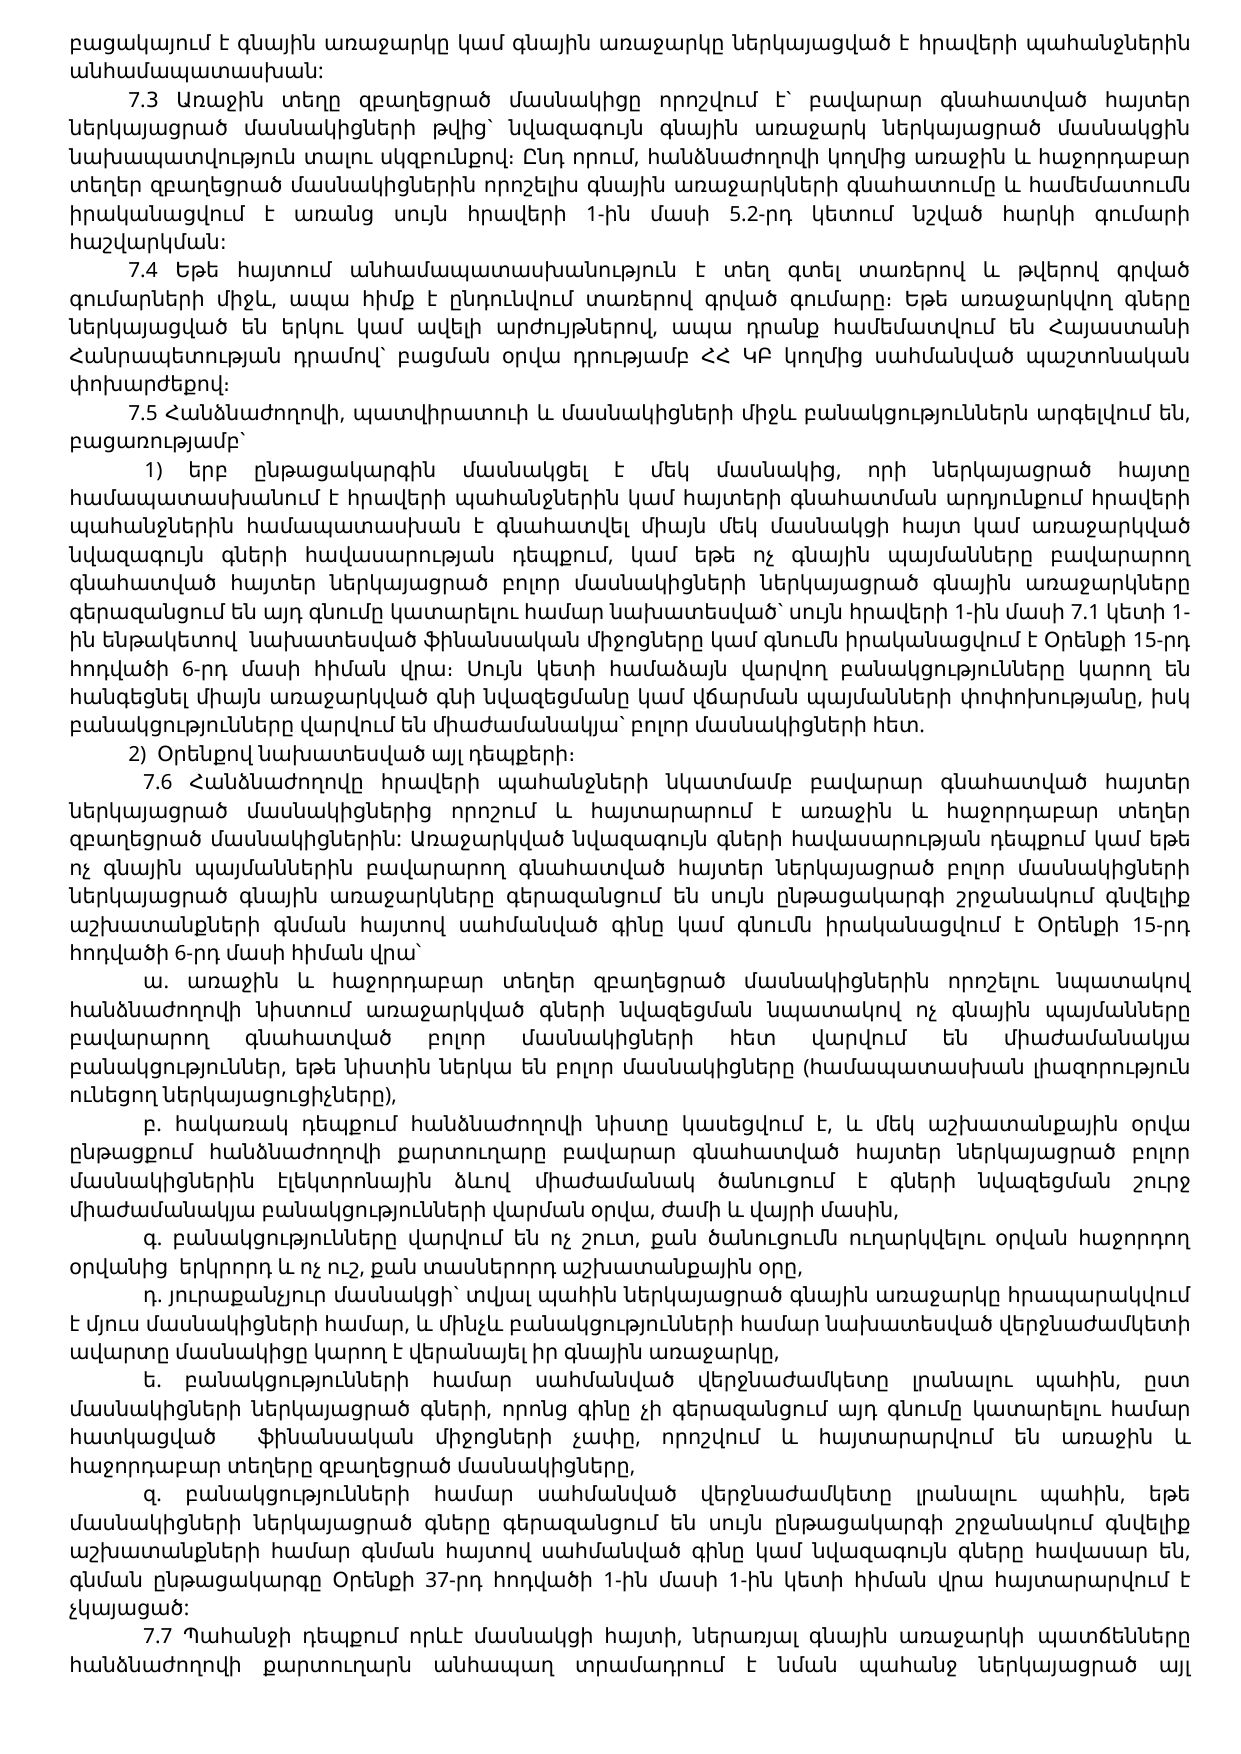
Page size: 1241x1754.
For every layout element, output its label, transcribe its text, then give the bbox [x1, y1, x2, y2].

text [69, 1622, 1191, 1678]
text ե. բանակցությունների համար սահմանված վերջնաժամկետը լրանալու պահին, ըստ մասնակիցների ներկայացրած գների, որոնց գինը չի գերազանցում այդ գնումը կատարելու համար հատկացված ֆինանսական միջոցների չափը, որոշվում և հայտարարվում են առաջին և հաջորդաբար տեղերը զբաղեցրած մասնակիցները, [69, 1366, 1191, 1479]
text գ. բանակցությունները վարվում են ոչ շուտ, քան ծանուցումն ուղարկվելու օրվան հաջորդող օրվանից երկրորդ և ոչ ուշ, քան տասներորդ աշխատանքային օրը, [69, 1223, 1191, 1280]
text ա. առաջին և հաջորդաբար տեղեր զբաղեցրած մասնակիցներին որոշելու նպատակով հանձնաժողովի նիստում առաջարկված գների նվազեցման նպատակով ոչ գնային պայմանները բավարարող գնահատված բոլոր մասնակիցների հետ վարվում են միաժամանակյա բանակցություններ, եթե նիստին ներկա են բոլոր մասնակիցները (համապատասխան լիազորություն ունեցող ներկայացուցիչները), [69, 967, 1191, 1109]
text 1) երբ ընթացակարգին մասնակցել է մեկ մասնակից, որի ներկայացրած հայտը համապատասխանում է հրավերի պահանջներին կամ հայտերի գնահատման արդյունքում հրավերի պահանջներին համապատասխան է գնահատվել միայն մեկ մասնակցի հայտ կամ առաջարկված նվազագույն գների հավասարության դեպքում, կամ եթե ոչ գնային պայմանները բավարարող գնահատված հայտեր ներկայացրած բոլոր մասնակիցների ներկայացրած գնային առաջարկները գերազանցում են այդ գնումը կատարելու համար նախատեսված` սույն հրավերի 1-ին մասի 7.1 կետի 1-ին ենթակետով նախատեսված ֆինանսական միջոցները կամ գնումն իրականացվում է Օրենքի 15-րդ հոդվածի 6-րդ մասի հիման վրա։ Սույն կետի համաձայն վարվող բանակցությունները կարող են հանգեցնել միայն առաջարկված գնի նվազեցմանը կամ վճարման պայմանների փոփոխությանը, իսկ բանակցությունները վարվում են միաժամանակյա` բոլոր մասնակիցների հետ. [69, 455, 1191, 739]
text բ. հակառակ դեպքում հանձնաժողովի նիստը կասեցվում է, և մեկ աշխատանքային օրվա ընթացքում հանձնաժողովի քարտուղարը բավարար գնահատված հայտեր ներկայացրած բոլոր մասնակիցներին էլեկտրոնային ձևով միաժամանակ ծանուցում է գների նվազեցման շուրջ միաժամանակյա բանակցությունների վարման օրվա, ժամի և վայրի մասին, [69, 1109, 1191, 1223]
text 2) Օրենքով նախատեսված այլ դեպքերի։ [69, 739, 1191, 767]
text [69, 28, 1191, 85]
text 7.5 Հանձնաժողովի, պատվիրատուի և մասնակիցների միջև բանակցություններն արգելվում են, բացառությամբ` [69, 398, 1191, 455]
text 7.3 Առաջին տեղը զբաղեցրած մասնակիցը որոշվում է` բավարար գնահատված հայտեր ներկայացրած մասնակիցների թվից` նվազագույն գնային առաջարկ ներկայացրած մասնակցին նախապատվություն տալու սկզբունքով։ Ընդ որում, հանձնաժողովի կողմից առաջին և հաջորդաբար տեղեր զբաղեցրած մասնակիցներին որոշելիս գնային առաջարկների գնահատումը և համեմատումն իրականացվում է առանց սույն հրավերի 1-ին մասի 5.2-րդ կետում նշված հարկի գումարի հաշվարկման: [69, 85, 1191, 256]
text 7.6 Հանձնաժողովը հրավերի պահանջների նկատմամբ բավարար գնահատված հայտեր ներկայացրած մասնակիցներից որոշում և հայտարարում է առաջին և հաջորդաբար տեղեր զբաղեցրած մասնակիցներին: Առաջարկված նվազագույն գների հավասարության դեպքում կամ եթե ոչ գնային պայմաններին բավարարող գնահատված հայտեր ներկայացրած բոլոր մասնակիցների ներկայացրած գնային առաջարկները գերազանցում են սույն ընթացակարգի շրջանակում գնվելիք աշխատանքների գնման հայտով սահմանված գինը կամ գնումն իրականացվում է Օրենքի 15-րդ հոդվածի 6-րդ մասի հիման վրա՝ [69, 767, 1191, 967]
text 7.4 Եթե հայտում անհամապատասխանություն է տեղ գտել տառերով և թվերով գրված գումարների միջև, ապա հիմք է ընդունվում տառերով գրված գումարը։ Եթե առաջարկվող գները ներկայացված են երկու կամ ավելի արժույթներով, ապա դրանք համեմատվում են Հայաստանի Հանրապետության դրամով` բացման օրվա դրությամբ ՀՀ ԿԲ կողմից սահմանված պաշտոնական փոխարժեքով։ [69, 256, 1191, 398]
text դ. յուրաքանչյուր մասնակցի` տվյալ պահին ներկայացրած գնային առաջարկը հրապարակվում է մյուս մասնակիցների համար, և մինչև բանակցությունների համար նախատեսված վերջնաժամկետի ավարտը մասնակիցը կարող է վերանայել իր գնային առաջարկը, [69, 1280, 1191, 1366]
text զ. բանակցությունների համար սահմանված վերջնաժամկետը լրանալու պահին, եթե մասնակիցների ներկայացրած գները գերազանցում են սույն ընթացակարգի շրջանակում գնվելիք աշխատանքների համար գնման հայտով սահմանված գինը կամ նվազագույն գները հավասար են, գնման ընթացակարգը Օրենքի 37-րդ հոդվածի 1-ին մասի 1-ին կետի հիման վրա հայտարարվում է չկայացած: [69, 1479, 1191, 1622]
